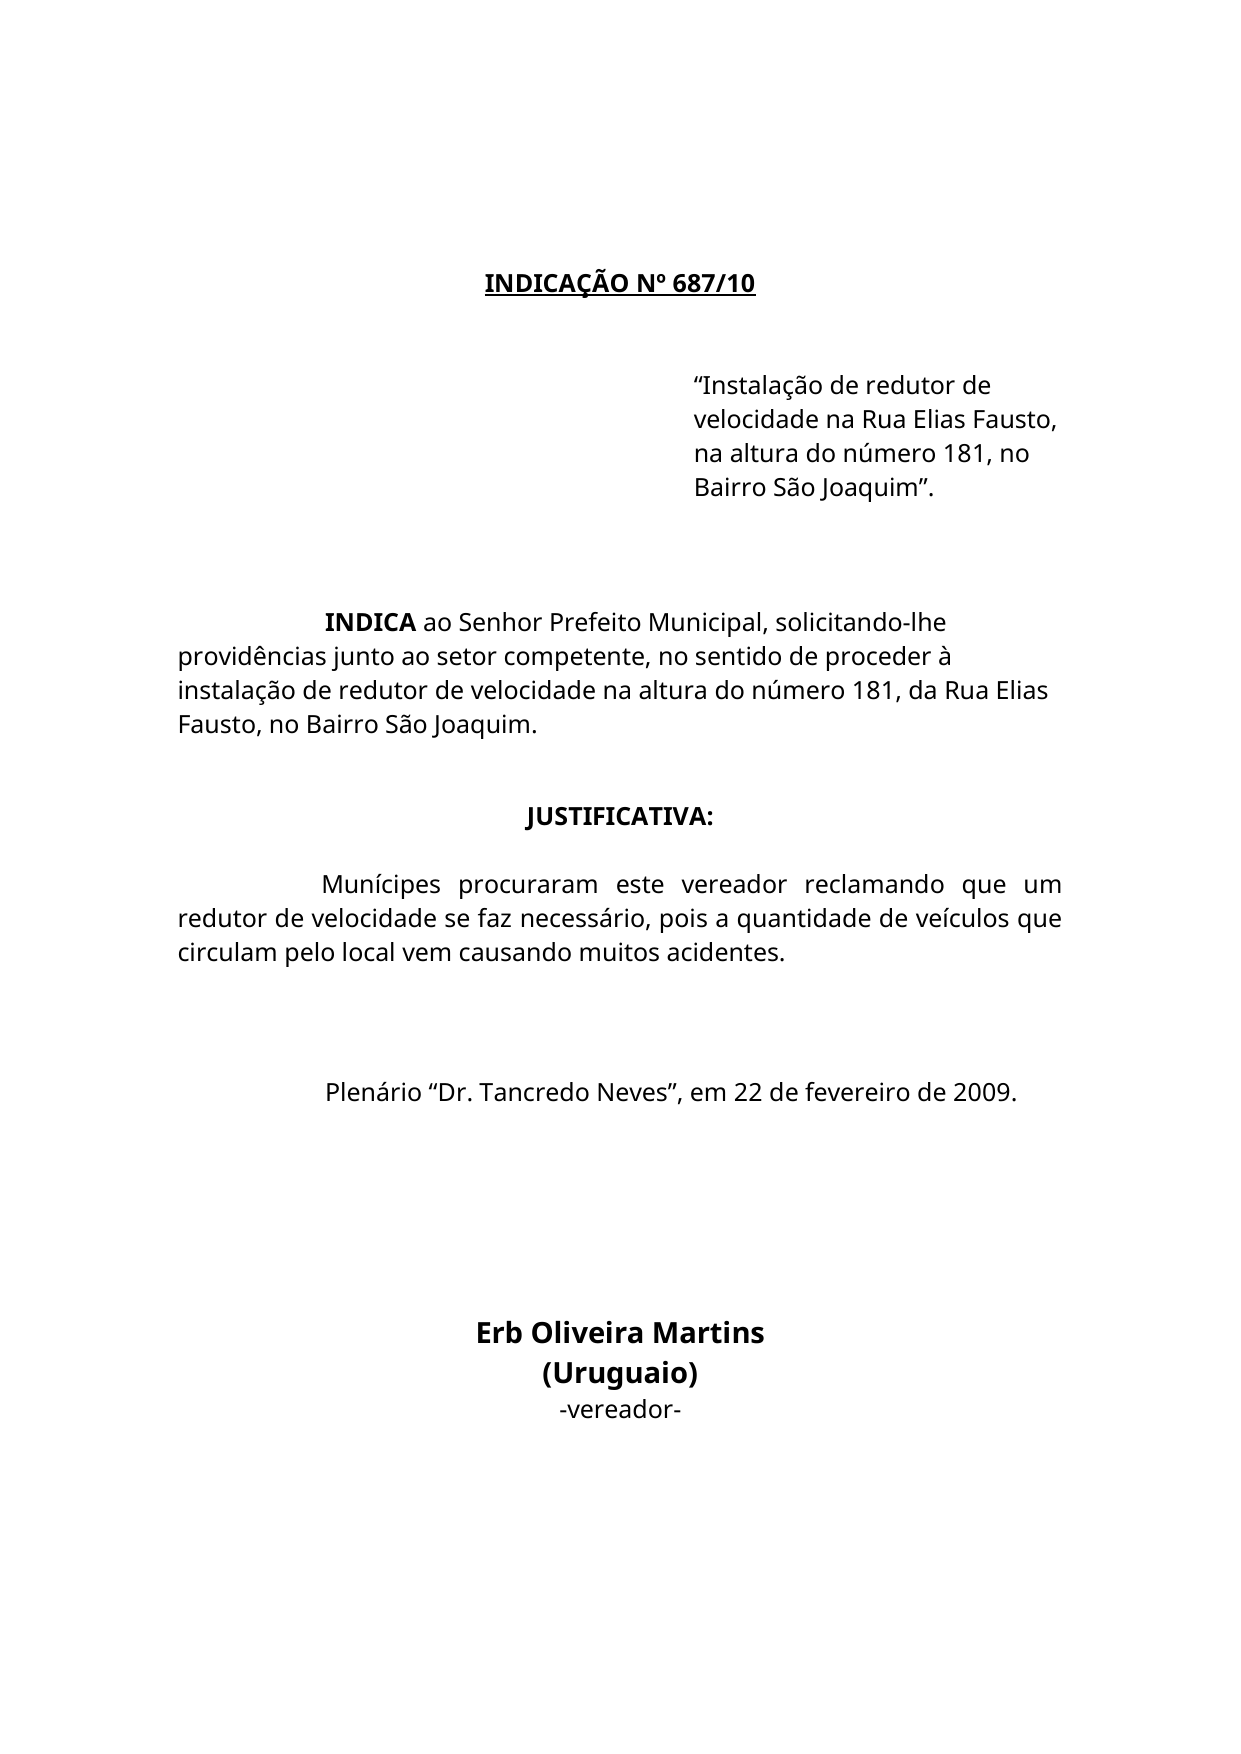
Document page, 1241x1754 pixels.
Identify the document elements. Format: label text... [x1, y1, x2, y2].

text (Uruguaio) [177, 1352, 1063, 1392]
text -vereador- [177, 1392, 1063, 1426]
text INDICA ao Senhor Prefeito Municipal, solicitando-lhe providências junto ao setor competente, no sentido de proceder à instalação de redutor de velocidade na altura do número 181, da Rua Elias Fausto, no Bairro São Joaquim. [177, 605, 1063, 741]
text Munícipes procuraram este vereador reclamando que um redutor de velocidade se faz necessário, pois a quantidade de veículos que circulam pelo local vem causando muitos acidentes. [177, 867, 1063, 969]
text Erb Oliveira Martins [177, 1313, 1063, 1352]
title INDICAÇÃO Nº 687/10 [177, 266, 1063, 300]
text JUSTIFICATIVA: [177, 799, 1063, 833]
text Plenário “Dr. Tancredo Neves”, em 22 de fevereiro de 2009. [177, 1075, 1063, 1109]
text “Instalação de redutor de velocidade na Rua Elias Fausto, na altura do número 181, no Bairro São Joaquim”. [693, 368, 1063, 503]
